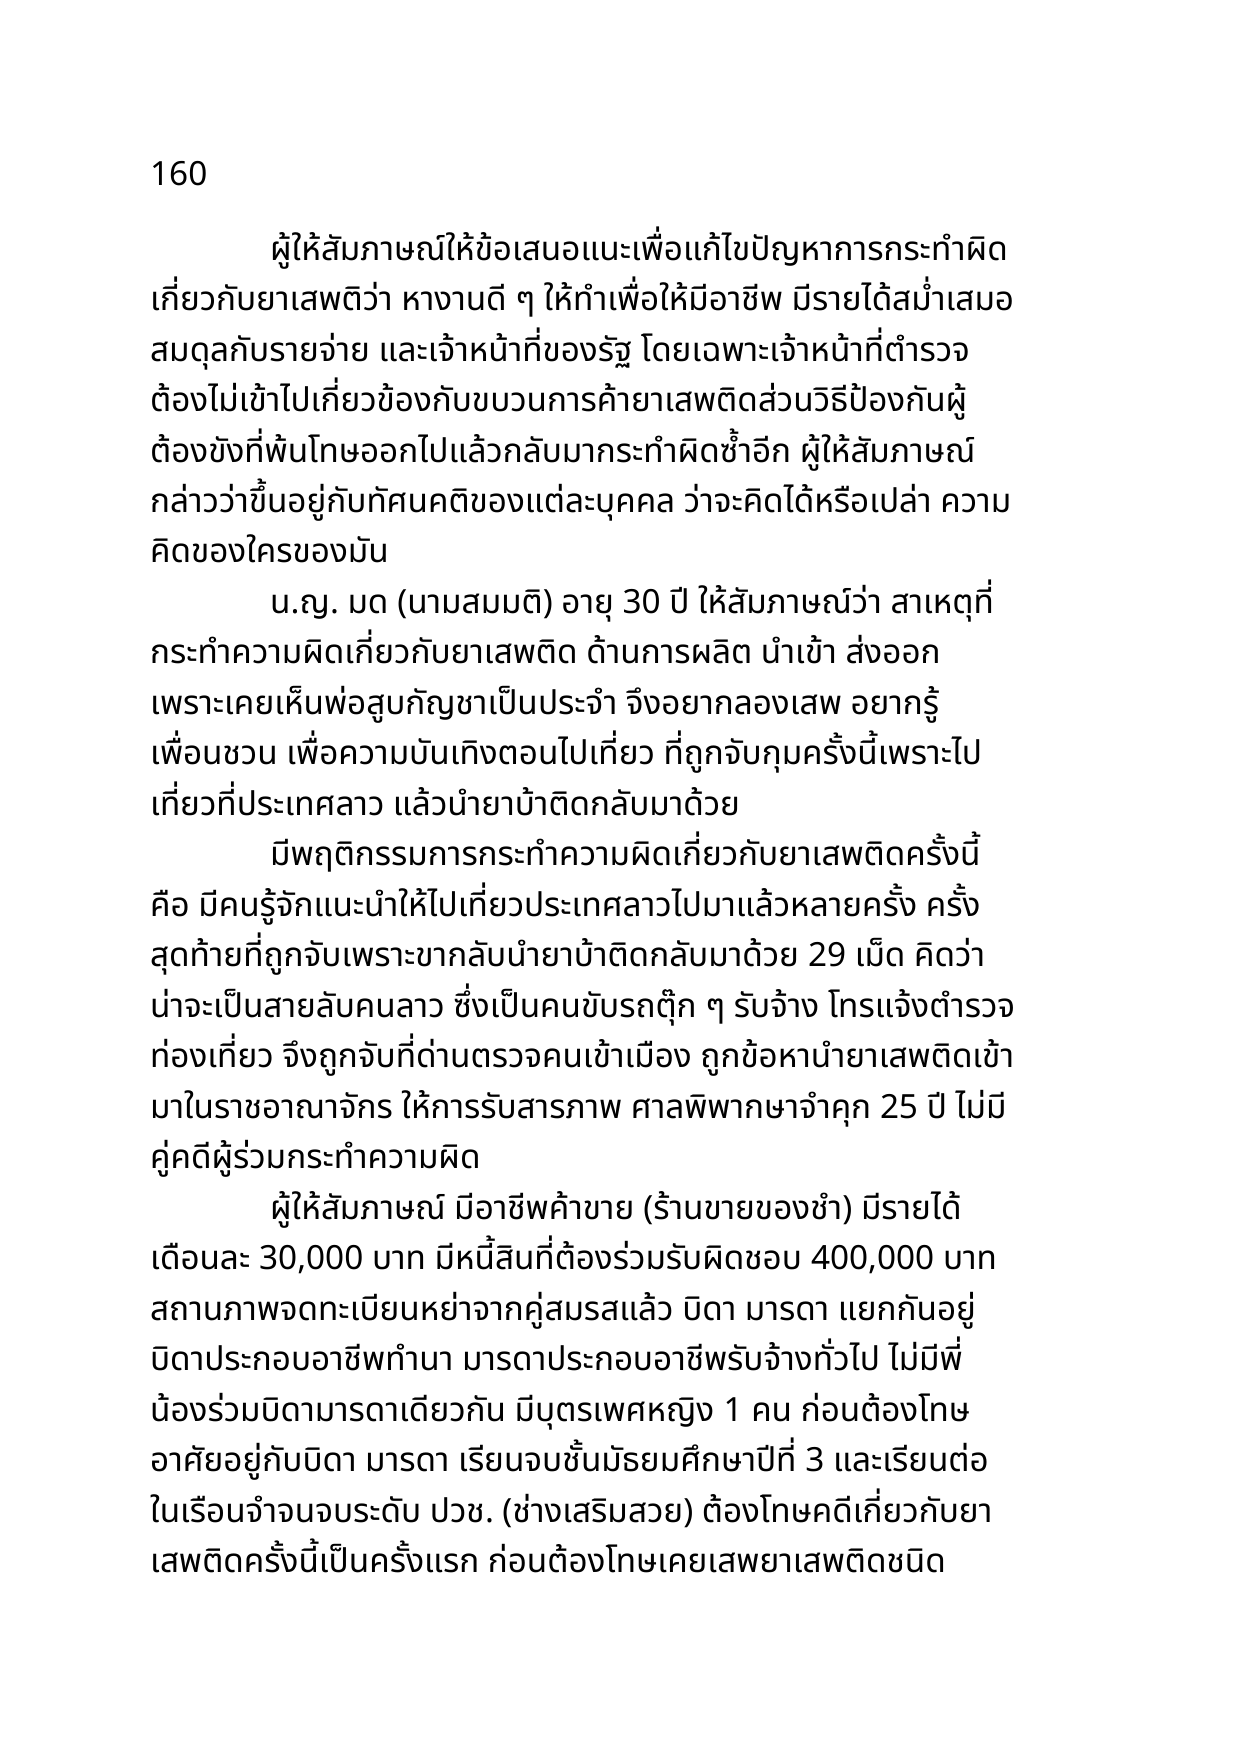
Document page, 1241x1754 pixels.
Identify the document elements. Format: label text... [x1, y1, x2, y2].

text น.ญ. มด (นามสมมติ) อายุ 30 ปี ให้สัมภาษณ์ว่า สาเหตุที่กระทำความผิดเกี่ยวกับยาเสพติด ด้านการผลิต นำเข้า ส่งออก เพราะเคยเห็นพ่อสูบกัญชาเป็นประจำ จึงอยากลองเสพ อยากรู้ เพื่อนชวน เพื่อความบันเทิงตอนไปเที่ยว ที่ถูกจับกุมครั้งนี้เพราะไปเที่ยวที่ประเทศลาว แล้วนำยาบ้าติดกลับมาด้วย [150, 578, 1015, 830]
text ผู้ให้สัมภาษณ์ให้ข้อเสนอแนะเพื่อแก้ไขปัญหาการกระทำผิดเกี่ยวกับยาเสพติว่า หางานดี ๆ ให้ทำเพื่อให้มีอาชีพ มีรายได้สม่ำเสมอ สมดุลกับรายจ่าย และเจ้าหน้าที่ของรัฐ โดยเฉพาะเจ้าหน้าที่ตำรวจ ต้องไม่เข้าไปเกี่ยวข้องกับขบวนการค้ายาเสพติดส่วนวิธีป้องกันผู้ต้องขังที่พ้นโทษออกไปแล้วกลับมากระทำผิดซ้ำอีก ผู้ให้สัมภาษณ์กล่าวว่าขึ้นอยู่กับทัศนคติของแต่ละบุคคล ว่าจะคิดได้หรือเปล่า ความคิดของใครของมัน [150, 225, 1015, 578]
text มีพฤติกรรมการกระทำความผิดเกี่ยวกับยาเสพติดครั้งนี้คือ มีคนรู้จักแนะนำให้ไปเที่ยวประเทศลาวไปมาแล้วหลายครั้ง ครั้งสุดท้ายที่ถูกจับเพราะขากลับนำยาบ้าติดกลับมาด้วย 29 เม็ด คิดว่าน่าจะเป็นสายลับคนลาว ซึ่งเป็นคนขับรถตุ๊ก ๆ รับจ้าง โทรแจ้งตำรวจท่องเที่ยว จึงถูกจับที่ด่านตรวจคนเข้าเมือง ถูกข้อหานำยาเสพติดเข้ามาในราชอาณาจักร ให้การรับสารภาพ ศาลพิพากษาจำคุก 25 ปี ไม่มีคู่คดีผู้ร่วมกระทำความผิด [150, 830, 1015, 1183]
